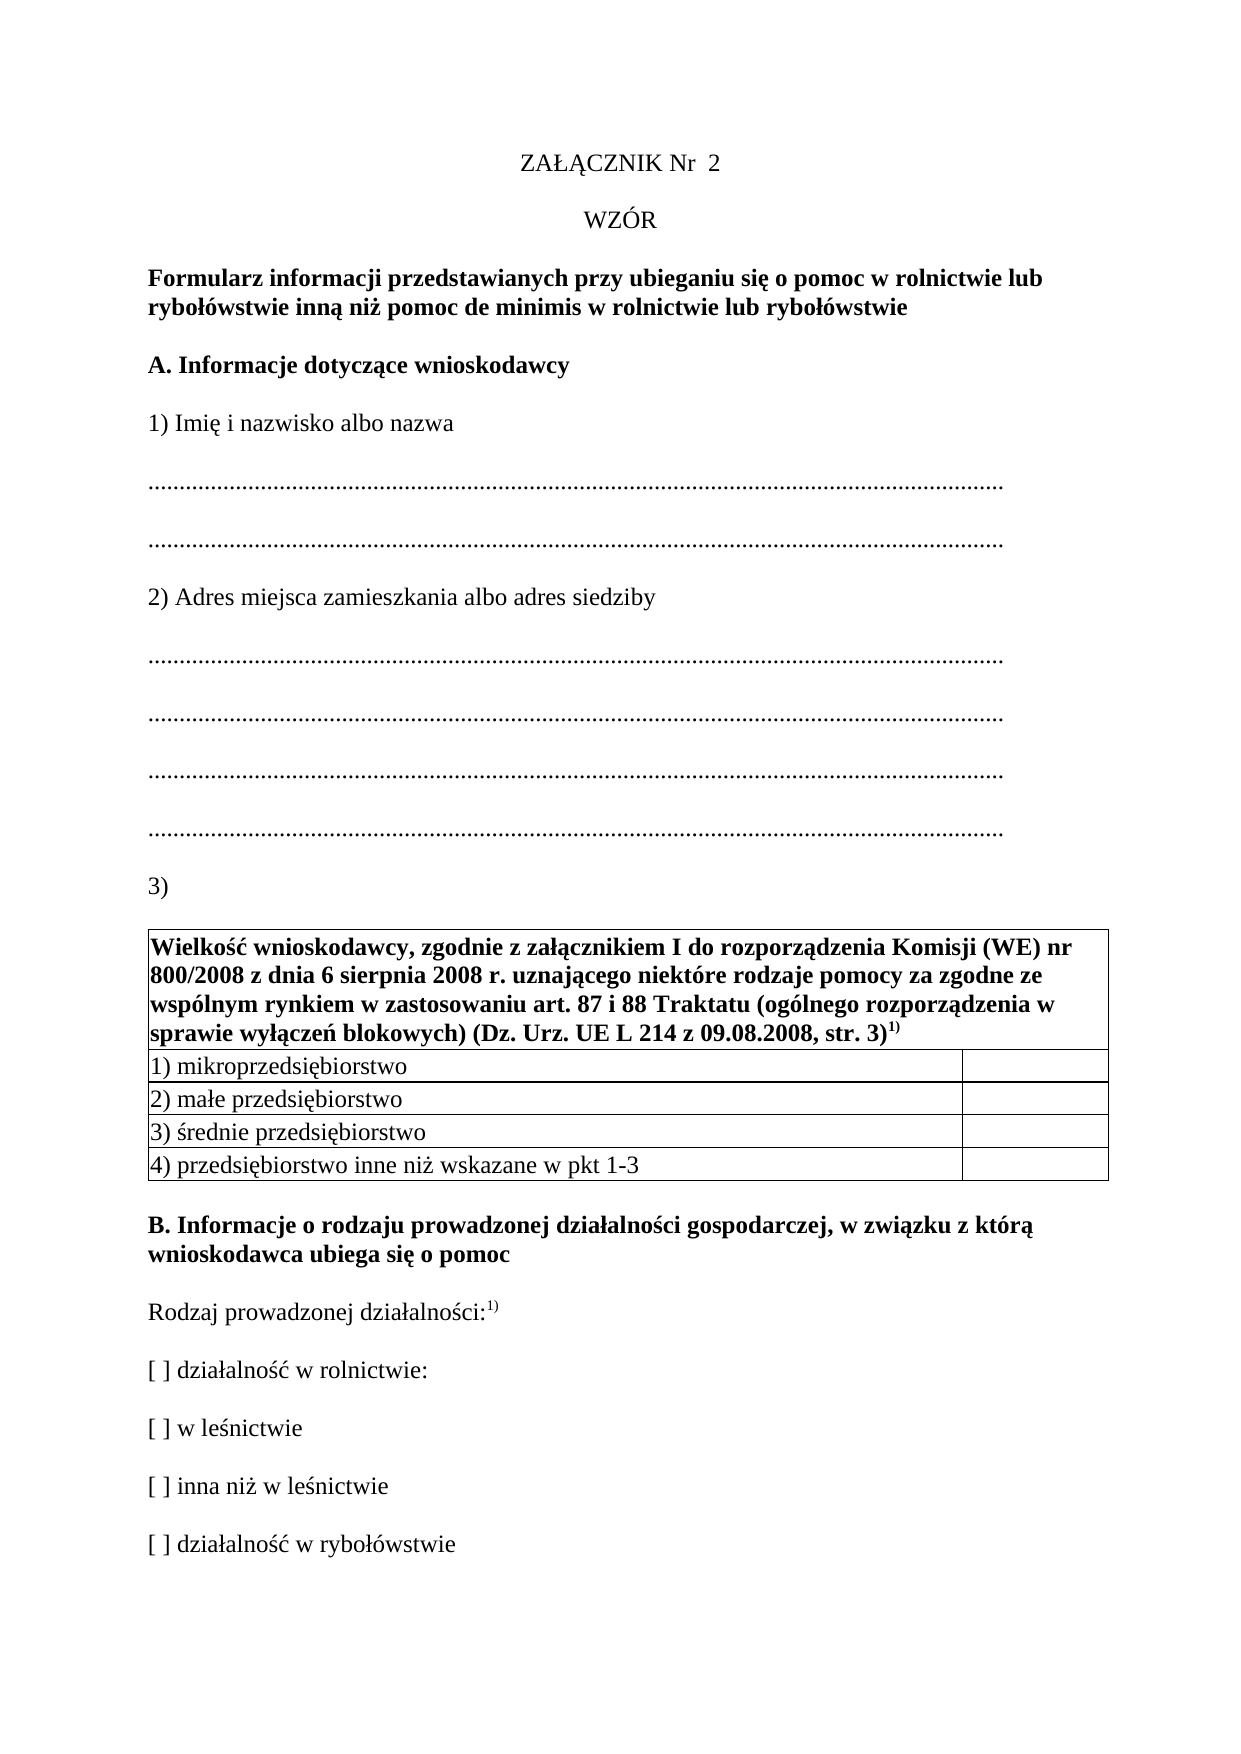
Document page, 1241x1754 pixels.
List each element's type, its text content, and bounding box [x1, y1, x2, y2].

text B. Informacje o rodzaju prowadzonej działalności gospodarczej, w związku z którą wnioskodawca ubiega się o pomoc [148, 1210, 1093, 1268]
text ......................................................................................................................................... [148, 466, 1093, 495]
table_cell [963, 1148, 1108, 1180]
table_cell [963, 1115, 1108, 1147]
table_cell 2) małe przedsiębiorstwo [149, 1083, 962, 1114]
text [ ] działalność w rybołówstwie [148, 1529, 1093, 1557]
text Rodzaj prowadzonej działalności:1) [148, 1297, 1093, 1326]
table_cell 4) przedsiębiorstwo inne niż wskazane w pkt 1-3 [149, 1148, 962, 1180]
text ......................................................................................................................................... [148, 640, 1093, 668]
text A. Informacje dotyczące wnioskodawcy [148, 350, 1093, 379]
text [ ] inna niż w leśnictwie [148, 1471, 1093, 1499]
text [ ] w leśnictwie [148, 1413, 1093, 1442]
text 3) [148, 871, 1093, 900]
text 1) Imię i nazwisko albo nazwa [148, 408, 1093, 437]
table_cell 1) mikroprzedsiębiorstwo [149, 1050, 962, 1081]
text ......................................................................................................................................... [148, 756, 1093, 784]
text ......................................................................................................................................... [148, 524, 1093, 553]
table_cell [963, 1050, 1108, 1081]
table_cell [963, 1083, 1108, 1114]
table_header Wielkość wnioskodawcy, zgodnie z załącznikiem I do rozporządzenia Komisji (WE) nr 800/2008 z dnia 6 sierpnia 2008 r. uznającego niektóre rodzaje pomocy za zgodne ze wspólnym rynkiem w zastosowaniu art. 87 i 88 Traktatu (ogólnego rozporządzenia w sprawie wyłączeń blokowych) (Dz. Urz. UE L 214 z 09.08.2008, str. 3)1) [149, 930, 1108, 1048]
text Formularz informacji przedstawianych przy ubieganiu się o pomoc w rolnictwie lub rybołówstwie inną niż pomoc de minimis w rolnictwie lub rybołówstwie [148, 263, 1093, 321]
text ......................................................................................................................................... [148, 813, 1093, 842]
text ......................................................................................................................................... [148, 698, 1093, 726]
text 2) Adres miejsca zamieszkania albo adres siedziby [148, 582, 1093, 611]
text [ ] działalność w rolnictwie: [148, 1355, 1093, 1384]
text ZAŁĄCZNIK Nr 2 [148, 148, 1093, 176]
table_cell 3) średnie przedsiębiorstwo [149, 1115, 962, 1147]
text WZÓR [148, 206, 1093, 234]
